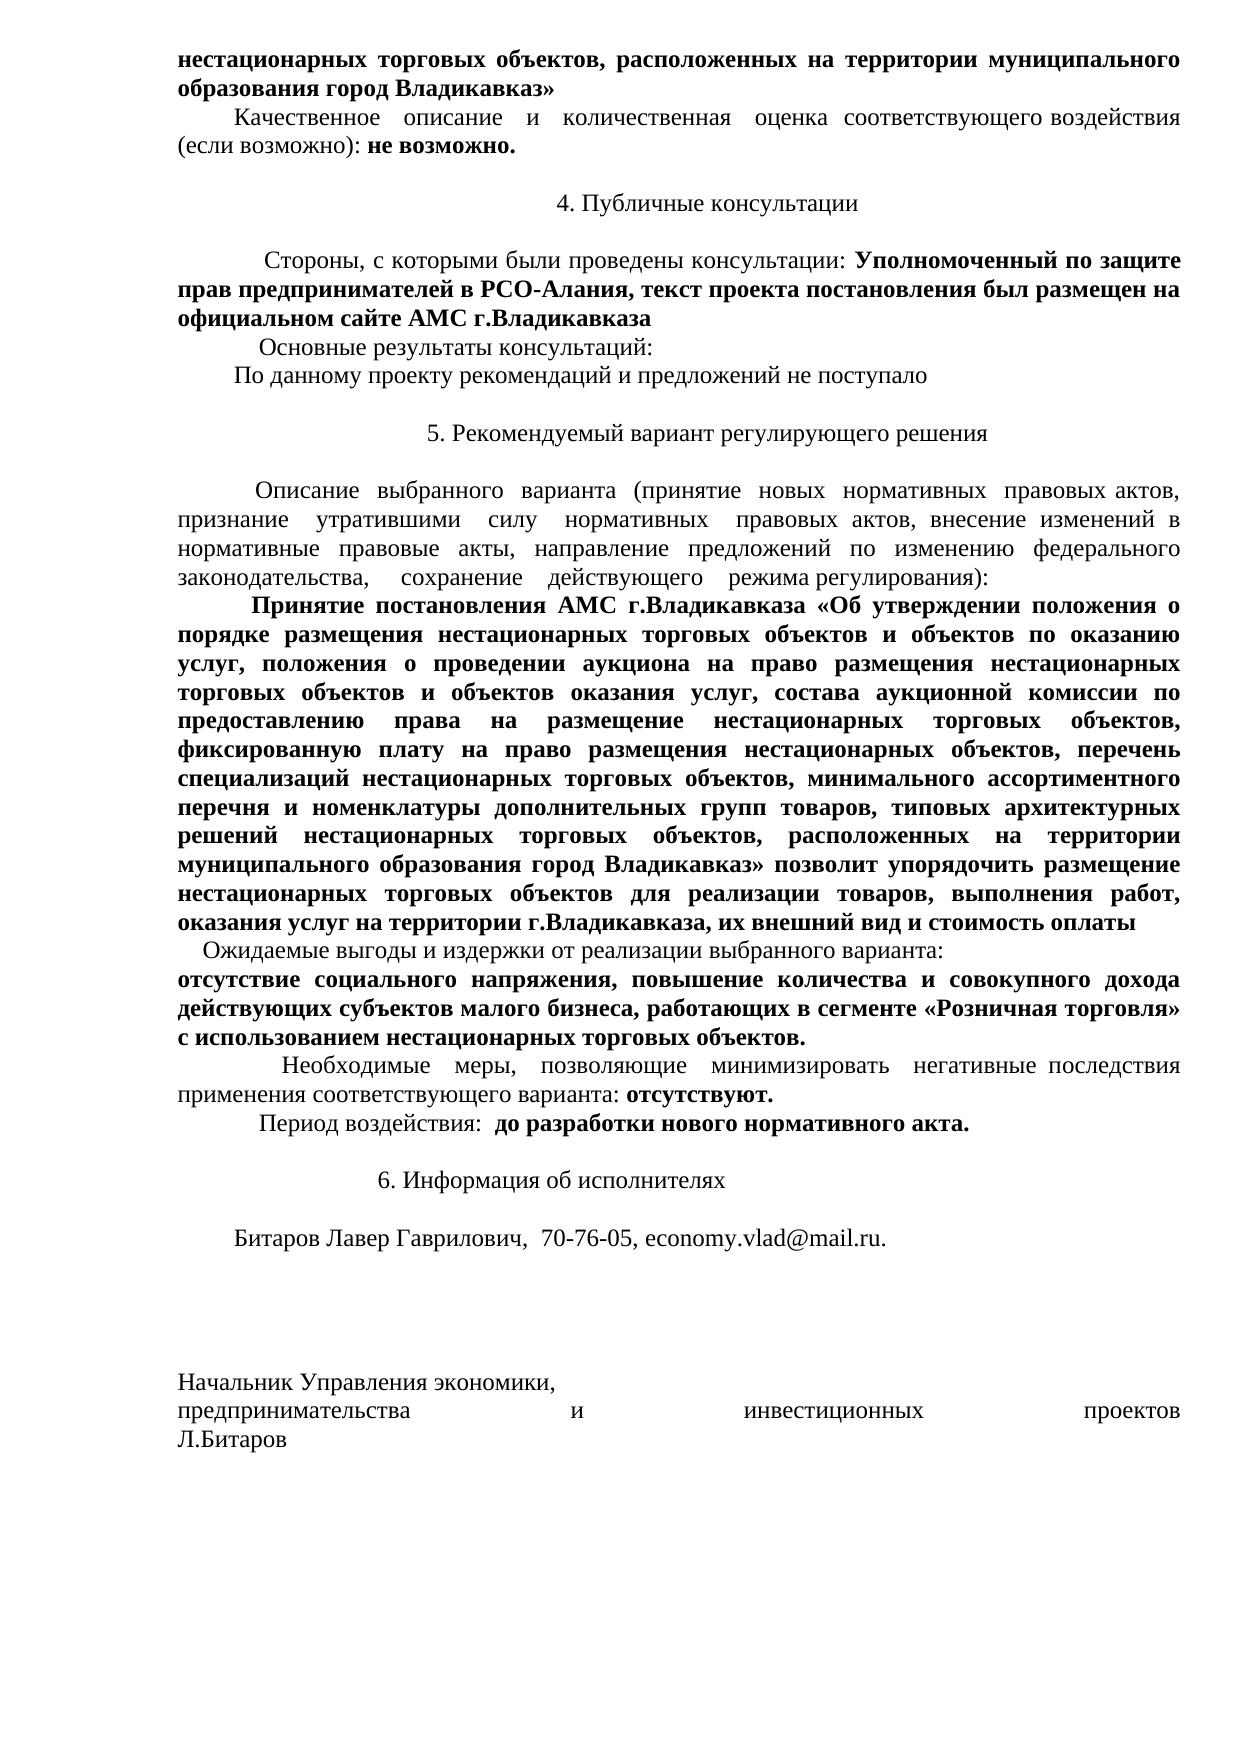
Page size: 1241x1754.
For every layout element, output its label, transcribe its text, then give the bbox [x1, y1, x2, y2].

text Основные результаты консультаций: [177, 332, 1181, 361]
text Принятие постановления АМС г.Владикавказа «Об утверждении положения о порядке размещения нестационарных торговых объектов и объектов по оказанию услуг, положения о проведении аукциона на право размещения нестационарных торговых объектов и объектов оказания услуг, состава аукционной комиссии по предоставлению права на размещение нестационарных торговых объектов, фиксированную плату на право размещения нестационарных объектов, перечень специализаций нестационарных торговых объектов, минимального ассортиментного перечня и номенклатуры дополнительных групп товаров, типовых архитектурных решений нестационарных торговых объектов, расположенных на территории муниципального образования город Владикавказ» позволит упорядочить размещение нестационарных торговых объектов для реализации товаров, выполнения работ, оказания услуг на территории г.Владикавказа, их внешний вид и стоимость оплаты [177, 591, 1181, 936]
text 4. Публичные консультации [177, 188, 1181, 217]
text 5. Рекомендуемый вариант регулирующего решения [177, 418, 1181, 447]
text Необходимые меры, позволяющие минимизировать негативные последствия применения соответствующего варианта: отсутствуют. [177, 1051, 1181, 1108]
text По данному проекту рекомендаций и предложений не поступало [177, 361, 1181, 389]
text Качественное описание и количественная оценка соответствующего воздействия (если возможно): не возможно. [177, 102, 1181, 159]
text отсутствие социального напряжения, повышение количества и совокупного дохода действующих субъектов малого бизнеса, работающих в сегменте «Розничная торговля» с использованием нестационарных торговых объектов. [177, 964, 1181, 1051]
text 6. Информация об исполнителях [177, 1166, 1181, 1194]
text Период воздействия: до разработки нового нормативного акта. [177, 1108, 1181, 1137]
text Битаров Лавер Гаврилович, 70-76-05, economy.vlad@mail.ru. [177, 1223, 1181, 1252]
text предпринимательства и инвестиционных проектов Л.Битаров [177, 1396, 1181, 1453]
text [177, 44, 1181, 102]
text Начальник Управления экономики, [177, 1367, 1181, 1396]
text Ожидаемые выгоды и издержки от реализации выбранного варианта: [177, 936, 1181, 964]
text Описание выбранного варианта (принятие новых нормативных правовых актов, признание утратившими силу нормативных правовых актов, внесение изменений в нормативные правовые акты, направление предложений по изменению федерального законодательства, сохранение действующего режима регулирования): [177, 476, 1181, 591]
text Стороны, с которыми были проведены консультации: Уполномоченный по защите прав предпринимателей в РСО-Алания, текст проекта постановления был размещен на официальном сайте АМС г.Владикавказа [177, 246, 1181, 332]
